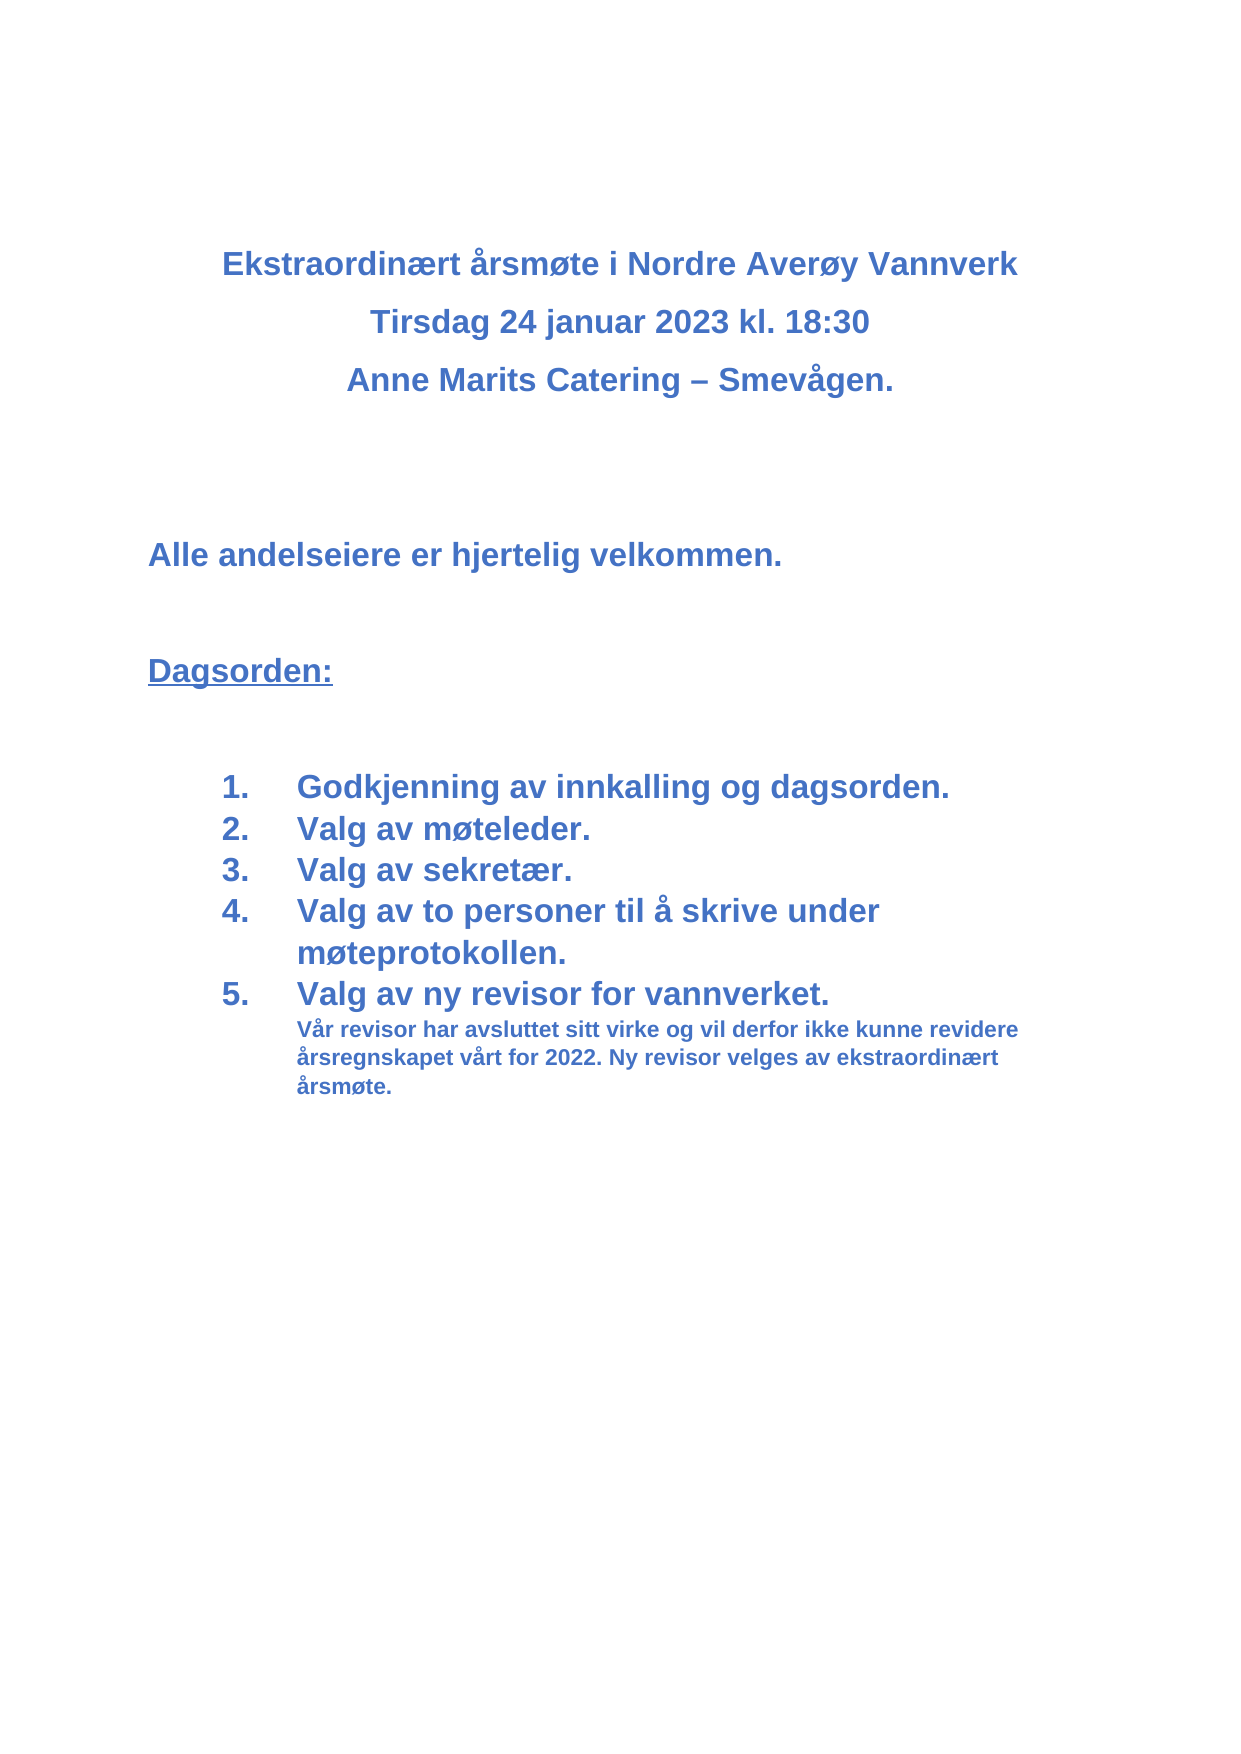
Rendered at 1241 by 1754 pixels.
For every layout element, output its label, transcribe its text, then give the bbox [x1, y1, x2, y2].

text Ekstraordinært årsmøte i Nordre Averøy Vannverk [148, 244, 1092, 282]
text Alle andelseiere er hjertelig velkommen. [148, 534, 1092, 573]
text Dagsorden: [148, 651, 1092, 689]
list Valg av møteleder. [222, 808, 1092, 847]
list Vår revisor har avsluttet sitt virke og vil derfor ikke kunne revidere årsregnskapet vårt for 2022. Ny revisor velges av ekstraordinært årsmøte. [297, 1016, 1092, 1099]
list Godkjenning av innkalling og dagsorden. [222, 767, 1092, 806]
list Valg av to personer til å skrive under møteprotokollen. [222, 891, 1092, 971]
text Anne Marits Catering – Smevågen. [148, 360, 1092, 399]
list Valg av ny revisor for vannverket. [222, 974, 1092, 1013]
text Tirsdag 24 januar 2023 kl. 18:30 [148, 302, 1092, 341]
list Valg av sekretær. [222, 850, 1092, 888]
